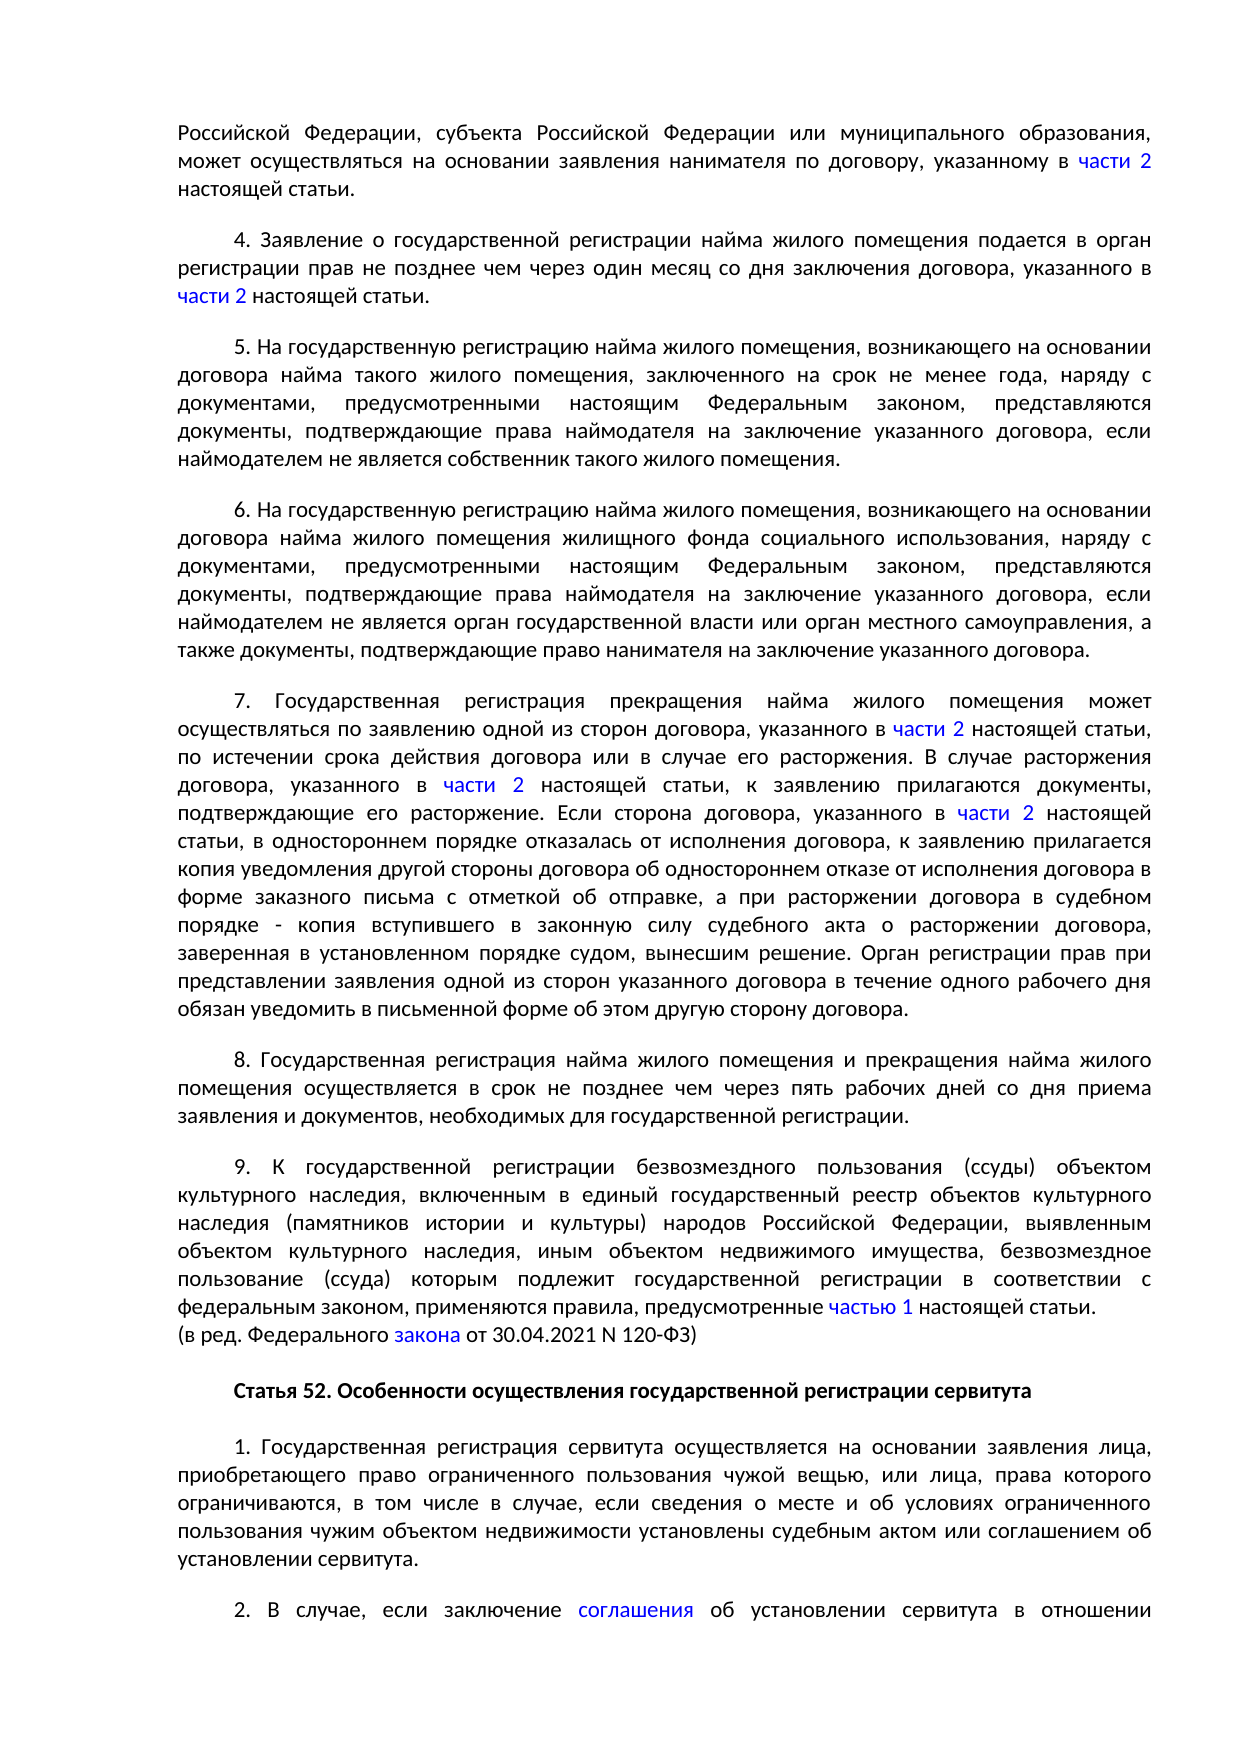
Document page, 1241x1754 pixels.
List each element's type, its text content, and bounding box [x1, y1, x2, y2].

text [177, 1596, 1152, 1623]
text 1. Государственная регистрация сервитута осуществляется на основании заявления лица, приобретающего право ограниченного пользования чужой вещью, или лица, права которого ограничиваются, в том числе в случае, если сведения о месте и об условиях ограниченного пользования чужим объектом недвижимости установлены судебным актом или соглашением об установлении сервитута. [177, 1432, 1152, 1573]
text 9. К государственной регистрации безвозмездного пользования (ссуды) объектом культурного наследия, включенным в единый государственный реестр объектов культурного наследия (памятников истории и культуры) народов Российской Федерации, выявленным объектом культурного наследия, иным объектом недвижимого имущества, безвозмездное пользование (ссуда) которым подлежит государственной регистрации в соответствии с федеральным законом, применяются правила, предусмотренные частью 1 настоящей статьи. [177, 1152, 1152, 1320]
text 4. Заявление о государственной регистрации найма жилого помещения подается в орган регистрации прав не позднее чем через один месяц со дня заключения договора, указанного в части 2 настоящей статьи. [177, 225, 1152, 309]
text 8. Государственная регистрация найма жилого помещения и прекращения найма жилого помещения осуществляется в срок не позднее чем через пять рабочих дней со дня приема заявления и документов, необходимых для государственной регистрации. [177, 1045, 1152, 1129]
text 5. На государственную регистрацию найма жилого помещения, возникающего на основании договора найма такого жилого помещения, заключенного на срок не менее года, наряду с документами, предусмотренными настоящим Федеральным законом, представляются документы, подтверждающие права наймодателя на заключение указанного договора, если наймодателем не является собственник такого жилого помещения. [177, 332, 1152, 472]
text 7. Государственная регистрация прекращения найма жилого помещения может осуществляться по заявлению одной из сторон договора, указанного в части 2 настоящей статьи, по истечении срока действия договора или в случае его расторжения. В случае расторжения договора, указанного в части 2 настоящей статьи, к заявлению прилагаются документы, подтверждающие его расторжение. Если сторона договора, указанного в части 2 настоящей статьи, в одностороннем порядке отказалась от исполнения договора, к заявлению прилагается копия уведомления другой стороны договора об одностороннем отказе от исполнения договора в форме заказного письма с отметкой об отправке, а при расторжении договора в судебном порядке - копия вступившего в законную силу судебного акта о расторжении договора, заверенная в установленном порядке судом, вынесшим решение. Орган регистрации прав при представлении заявления одной из сторон указанного договора в течение одного рабочего дня обязан уведомить в письменной форме об этом другую сторону договора. [177, 686, 1152, 1022]
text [177, 118, 1152, 202]
text 6. На государственную регистрацию найма жилого помещения, возникающего на основании договора найма жилого помещения жилищного фонда социального использования, наряду с документами, предусмотренными настоящим Федеральным законом, представляются документы, подтверждающие права наймодателя на заключение указанного договора, если наймодателем не является орган государственной власти или орган местного самоуправления, а также документы, подтверждающие право нанимателя на заключение указанного договора. [177, 495, 1152, 663]
text (в ред. Федерального закона от 30.04.2021 N 120-ФЗ) [177, 1320, 1152, 1348]
title Статья 52. Особенности осуществления государственной регистрации сервитута [177, 1376, 1152, 1404]
